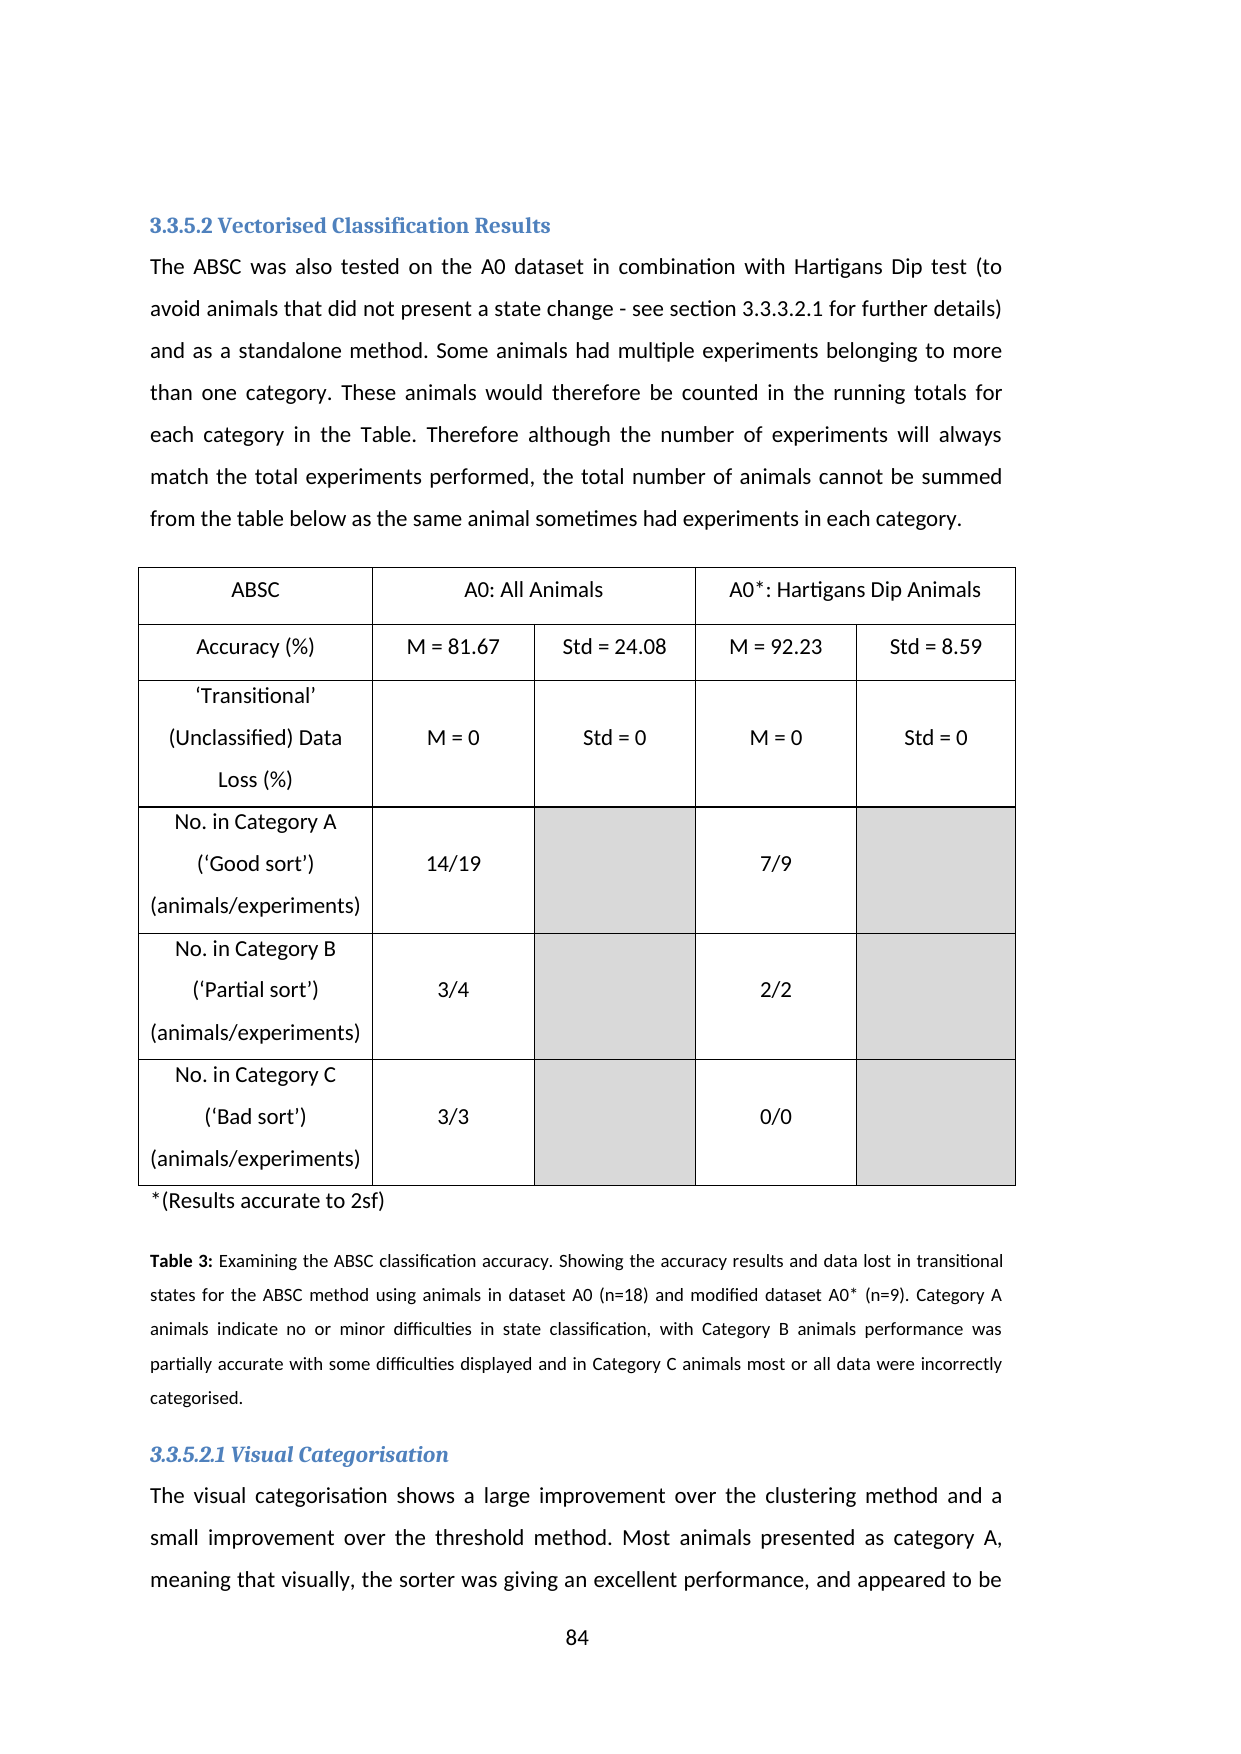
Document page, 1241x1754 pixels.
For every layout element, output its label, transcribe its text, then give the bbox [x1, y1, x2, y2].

table_cell No. in Category B (‘Partial sort’) (animals/experiments) [139, 934, 372, 1059]
table_header A0*: Hartigans Dip Animals [696, 568, 1015, 624]
subtitle 3.3.5.2.1 Visual Categorisation [150, 1441, 1004, 1468]
text Table 3: Examining the ABSC classification accuracy. Showing the accuracy results and data lost in transitional states for the ABSC method using animals in dataset A0 (n=18) and modified dataset A0* (n=9). Category A animals indicate no or minor difficulties in state classification, with Category B animals performance was partially accurate with some difficulties displayed and in Category C animals most or all data were incorrectly categorised. [150, 1249, 1004, 1409]
table_cell Accuracy (%) [139, 625, 372, 680]
table_cell Std = 0 [857, 681, 1015, 806]
table_cell 3/3 [373, 1060, 534, 1185]
table_cell M = 0 [696, 681, 856, 806]
table_cell No. in Category C (‘Bad sort’) (animals/experiments) [139, 1060, 372, 1185]
table_cell [535, 808, 695, 933]
table_cell 7/9 [696, 808, 856, 933]
table_cell [857, 934, 1015, 1059]
table_cell 14/19 [373, 808, 534, 933]
table_cell M = 92.23 [696, 625, 856, 680]
table_cell Std = 24.08 [535, 625, 695, 680]
table_cell [535, 934, 695, 1059]
table_header A0: All Animals [373, 568, 695, 624]
table_cell [857, 1060, 1015, 1185]
text The ABSC was also tested on the A0 dataset in combination with Hartigans Dip test (to avoid animals that did not present a state change - see section 3.3.3.2.1 for further details) and as a standalone method. Some animals had multiple experiments belonging to more than one category. These animals would therefore be counted in the running totals for each category in the Table. Therefore although the number of experiments will always match the total experiments performed, the total number of animals cannot be summed from the table below as the same animal sometimes had experiments in each category. [150, 252, 1004, 532]
table_cell Std = 8.59 [857, 625, 1015, 680]
text *(Results accurate to 2sf) [150, 1186, 1004, 1214]
table_cell 0/0 [696, 1060, 856, 1185]
table_cell 2/2 [696, 934, 856, 1059]
table_cell 3/4 [373, 934, 534, 1059]
table_header ABSC [139, 568, 372, 624]
table_cell [857, 808, 1015, 933]
table_cell [535, 1060, 695, 1185]
table_cell Std = 0 [535, 681, 695, 806]
subtitle 3.3.5.2 Vectorised Classification Results [150, 213, 1004, 239]
table_cell ‘Transitional’ (Unclassified) Data Loss (%) [139, 681, 372, 806]
table_cell M = 81.67 [373, 625, 534, 680]
table_cell M = 0 [373, 681, 534, 806]
table_cell No. in Category A (‘Good sort’) (animals/experiments) [139, 808, 372, 933]
